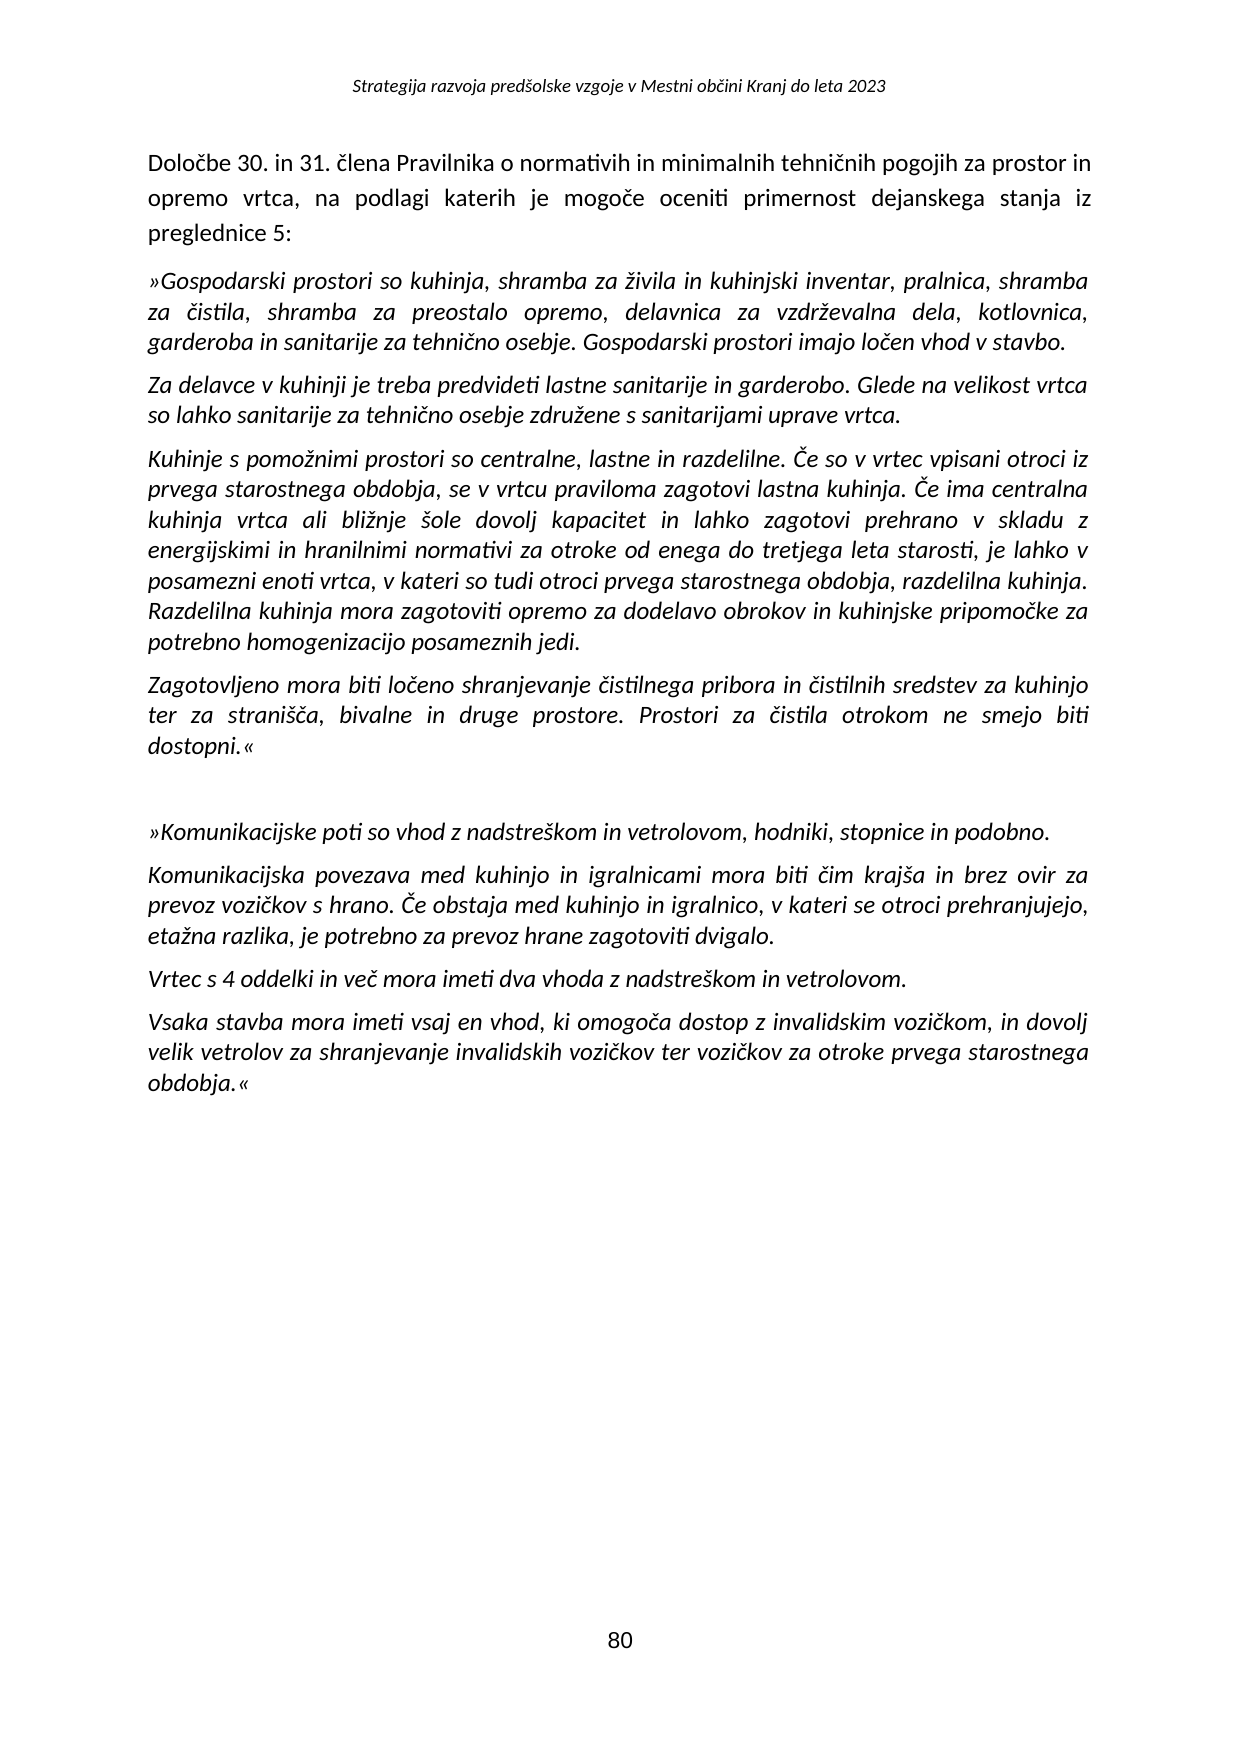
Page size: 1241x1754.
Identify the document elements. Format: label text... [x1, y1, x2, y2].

text Kuhinje s pomožnimi prostori so centralne, lastne in razdelilne. Če so v vrtec vpisani otroci iz prvega starostnega obdobja, se v vrtcu praviloma zagotovi lastna kuhinja. Če ima centralna kuhinja vrtca ali bližnje šole dovolj kapacitet in lahko zagotovi prehrano v skladu z energijskimi in hranilnimi normativi za otroke od enega do tretjega leta starosti, je lahko v posamezni enoti vrtca, v kateri so tudi otroci prvega starostnega obdobja, razdelilna kuhinja. Razdelilna kuhinja mora zagotoviti opremo za dodelavo obrokov in kuhinjske pripomočke za potrebno homogenizacijo posameznih jedi. [148, 443, 1093, 656]
text Vsaka stavba mora imeti vsaj en vhod, ki omogoča dostop z invalidskim vozičkom, in dovolj velik vetrolov za shranjevanje invalidskih vozičkov ter vozičkov za otroke prvega starostnega obdobja.« [148, 1006, 1093, 1098]
text Komunikacijska povezava med kuhinjo in igralnicami mora biti čim krajša in brez ovir za prevoz vozičkov s hrano. Če obstaja med kuhinjo in igralnico, v kateri se otroci prehranjujejo, etažna razlika, je potrebno za prevoz hrane zagotoviti dvigalo. [148, 859, 1093, 951]
text Za delavce v kuhinji je treba predvideti lastne sanitarije in garderobo. Glede na velikost vrtca so lahko sanitarije za tehnično osebje združene s sanitarijami uprave vrtca. [148, 369, 1093, 430]
text »Gospodarski prostori so kuhinja, shramba za živila in kuhinjski inventar, pralnica, shramba za čistila, shramba za preostalo opremo, delavnica za vzdrževalna dela, kotlovnica, garderoba in sanitarije za tehnično osebje. Gospodarski prostori imajo ločen vhod v stavbo. [148, 265, 1093, 357]
text Zagotovljeno mora biti ločeno shranjevanje čistilnega pribora in čistilnih sredstev za kuhinjo ter za stranišča, bivalne in druge prostore. Prostori za čistila otrokom ne smejo biti dostopni.« [148, 669, 1093, 760]
text »Komunikacijske poti so vhod z nadstreškom in vetrolovom, hodniki, stopnice in podobno. [148, 816, 1093, 846]
text Določbe 30. in 31. člena Pravilnika o normativih in minimalnih tehničnih pogojih za prostor in opremo vrtca, na podlagi katerih je mogoče oceniti primernost dejanskega stanja iz preglednice 5: [148, 148, 1093, 248]
text Vrtec s 4 oddelki in več mora imeti dva vhoda z nadstreškom in vetrolovom. [148, 963, 1093, 993]
